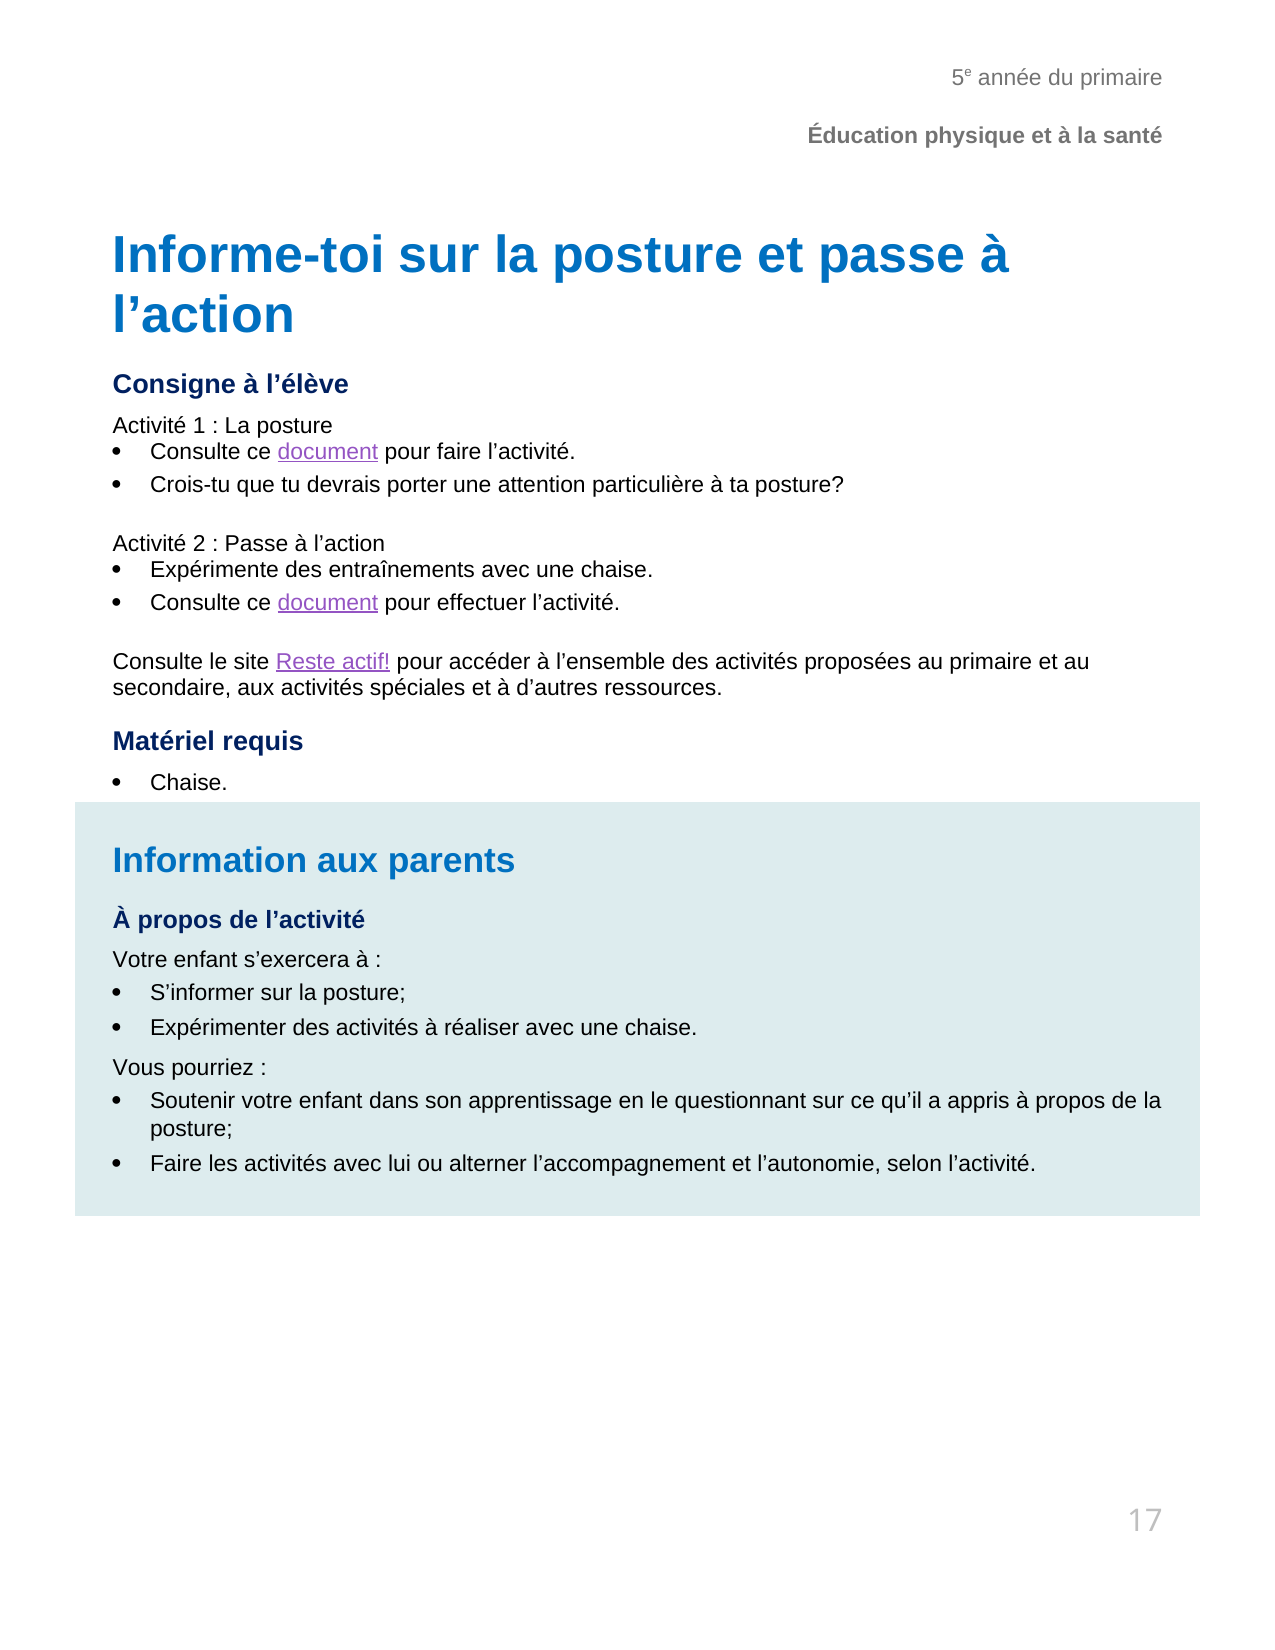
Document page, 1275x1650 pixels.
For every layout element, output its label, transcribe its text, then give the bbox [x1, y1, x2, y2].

text Activité 1 : La posture [112, 412, 1162, 438]
text Éducation physique et à la santé [112, 122, 1162, 148]
text Crois-tu que tu devrais porter une attention particulière à ta posture? [112, 471, 1162, 497]
text Consigne à l’élève [112, 368, 1162, 399]
text Expérimente des entraînements avec une chaise. [112, 556, 1162, 582]
text Consulte le site Reste actif! pour accéder à l’ensemble des activités proposées au primaire et au secondaire, aux activités spéciales et à d’autres ressources. [112, 648, 1162, 700]
text Chaise. [112, 769, 1162, 795]
text Consulte ce document pour effectuer l’activité. [112, 589, 1162, 615]
text Informe-toi sur la posture et passe à l’action [112, 223, 1162, 343]
text Activité 2 : Passe à l’action [112, 530, 1162, 556]
table_header Information aux parents À propos de l’activité Votre enfant s’exercera à : S’informer sur la posture; Expérimenter des activités à réaliser avec une chaise. Vous pourriez : Soutenir votre enfant dans son apprentissage en le questionnant sur ce qu’il a appris à propos de la posture; Faire les activités avec lui ou alterner l’accompagnement et l’autonomie, selon l’activité. [75, 802, 1200, 1216]
text Matériel requis [112, 725, 1083, 757]
text Consulte ce document pour faire l’activité. [112, 438, 1162, 464]
